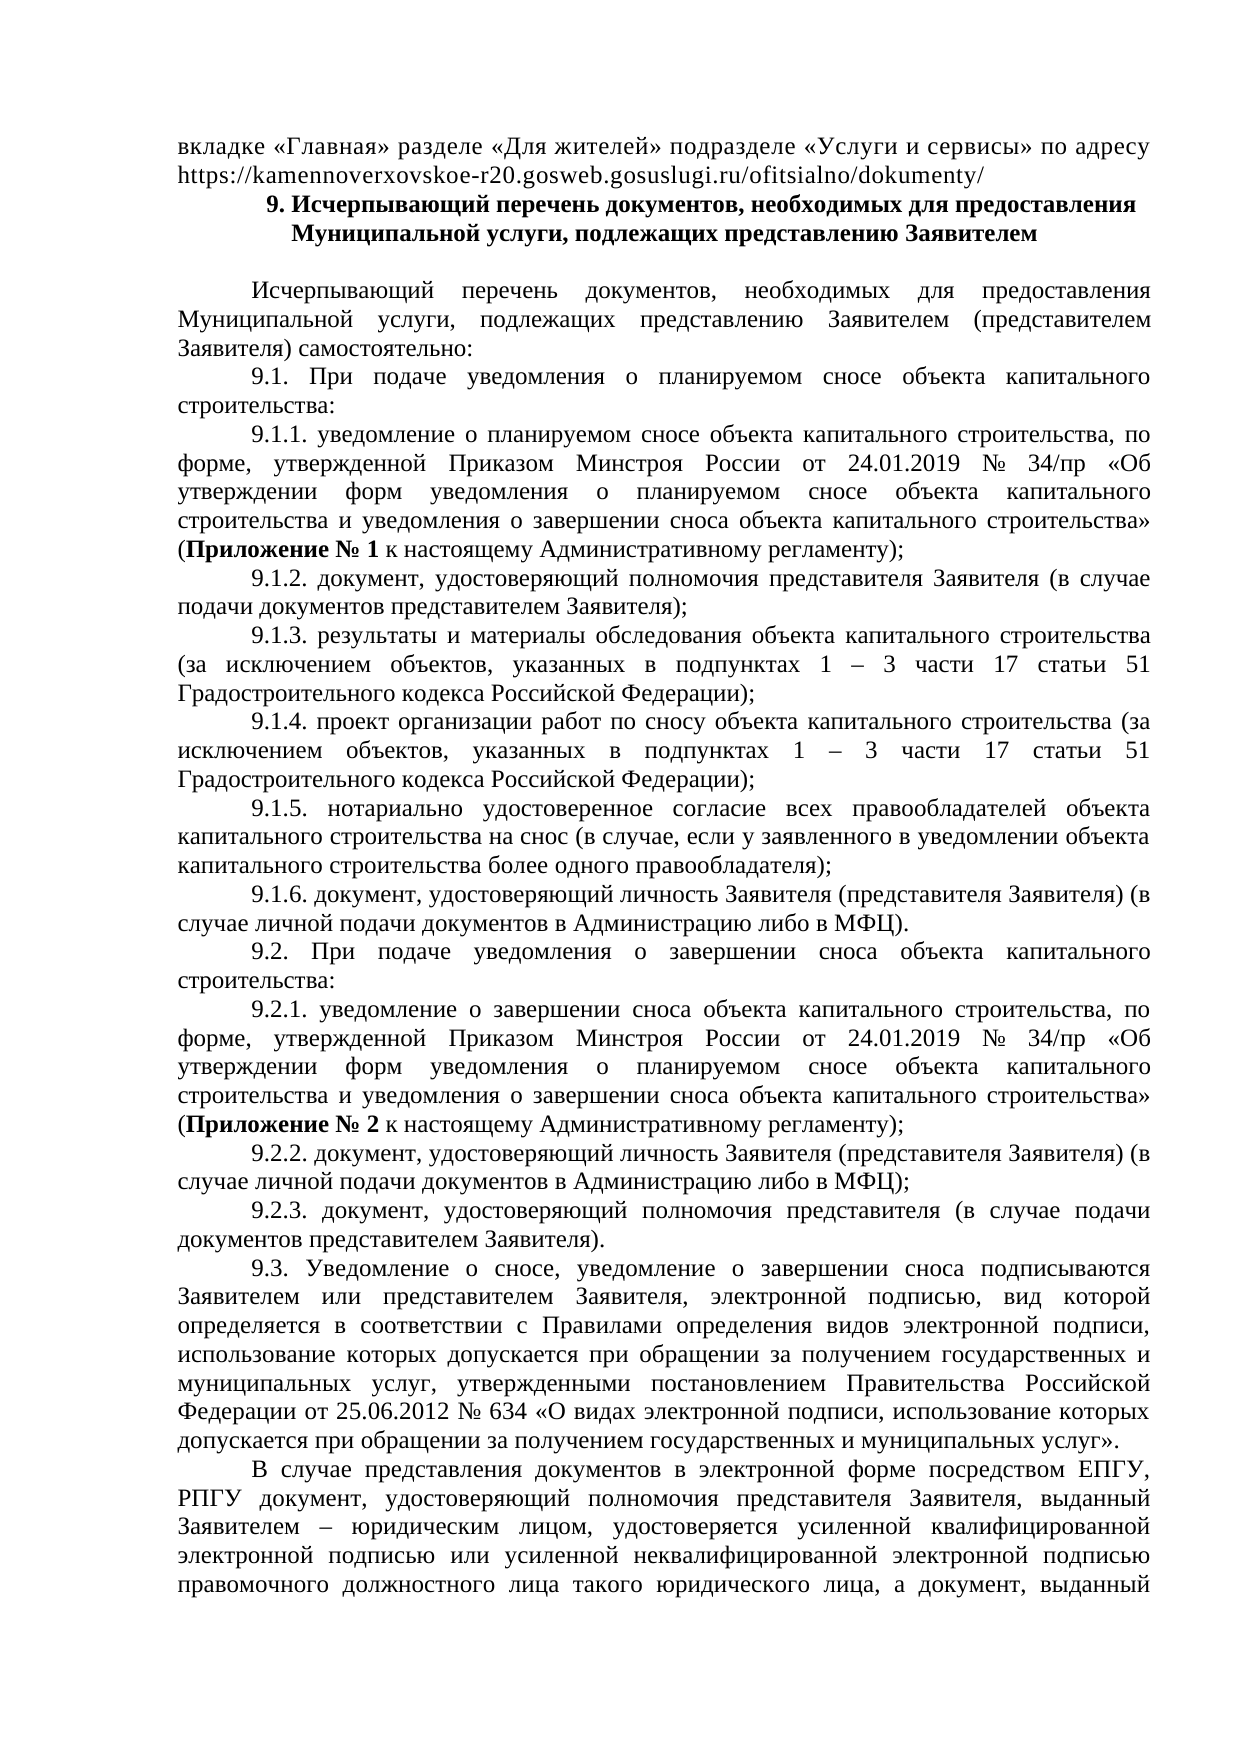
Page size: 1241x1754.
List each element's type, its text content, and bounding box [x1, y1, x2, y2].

text 9.2.1. уведомление о завершении сноса объекта капитального строительства, по форме, утвержденной Приказом Минстроя России от 24.01.2019 № 34/пр «Об утверждении форм уведомления о планируемом сносе объекта капитального строительства и уведомления о завершении сноса объекта капитального строительства» (Приложение № 2 к настоящему Административному регламенту); [177, 994, 1152, 1138]
text 9.2.3. документ, удостоверяющий полномочия представителя (в случае подачи документов представителем Заявителя). [177, 1195, 1152, 1253]
text 9.1.2. документ, удостоверяющий полномочия представителя Заявителя (в случае подачи документов представителем Заявителя); [177, 563, 1152, 620]
text 9.1.6. документ, удостоверяющий личность Заявителя (представителя Заявителя) (в случае личной подачи документов в Администрацию либо в МФЦ). [177, 879, 1152, 936]
text 9.1.4. проект организации работ по сносу объекта капитального строительства (за исключением объектов, указанных в подпунктах 1 – 3 части 17 статьи 51 Градостроительного кодекса Российской Федерации); [177, 706, 1152, 793]
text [177, 131, 1152, 189]
text 9.1.1. уведомление о планируемом сносе объекта капитального строительства, по форме, утвержденной Приказом Минстроя России от 24.01.2019 № 34/пр «Об утверждении форм уведомления о планируемом сносе объекта капитального строительства и уведомления о завершении сноса объекта капитального строительства» (Приложение № 1 к настоящему Административному регламенту); [177, 419, 1152, 563]
list Исчерпывающий перечень документов, необходимых для предоставления Муниципальной услуги, подлежащих представлению Заявителем (представителем Заявителя) самостоятельно: [177, 275, 1152, 361]
text 9.2. При подаче уведомления о завершении сноса объекта капитального строительства: [177, 936, 1152, 994]
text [177, 1454, 1152, 1598]
text 9.1.3. результаты и материалы обследования объекта капитального строительства (за исключением объектов, указанных в подпунктах 1 – 3 части 17 статьи 51 Градостроительного кодекса Российской Федерации); [177, 620, 1152, 706]
text 9.2.2. документ, удостоверяющий личность Заявителя (представителя Заявителя) (в случае личной подачи документов в Администрацию либо в МФЦ); [177, 1138, 1152, 1195]
list 9. Исчерпывающий перечень документов, необходимых для предоставления Муниципальной услуги, подлежащих представлению Заявителем [177, 189, 1152, 246]
text 9.1. При подаче уведомления о планируемом сносе объекта капитального строительства: [177, 361, 1152, 419]
text 9.3. Уведомление о сносе, уведомление о завершении сноса подписываются Заявителем или представителем Заявителя, электронной подписью, вид которой определяется в соответствии с Правилами определения видов электронной подписи, использование которых допускается при обращении за получением государственных и муниципальных услуг, утвержденными постановлением Правительства Российской Федерации от 25.06.2012 № 634 «О видах электронной подписи, использование которых допускается при обращении за получением государственных и муниципальных услуг». [177, 1253, 1152, 1454]
text 9.1.5. нотариально удостоверенное согласие всех правообладателей объекта капитального строительства на снос (в случае, если у заявленного в уведомлении объекта капитального строительства более одного правообладателя); [177, 793, 1152, 879]
